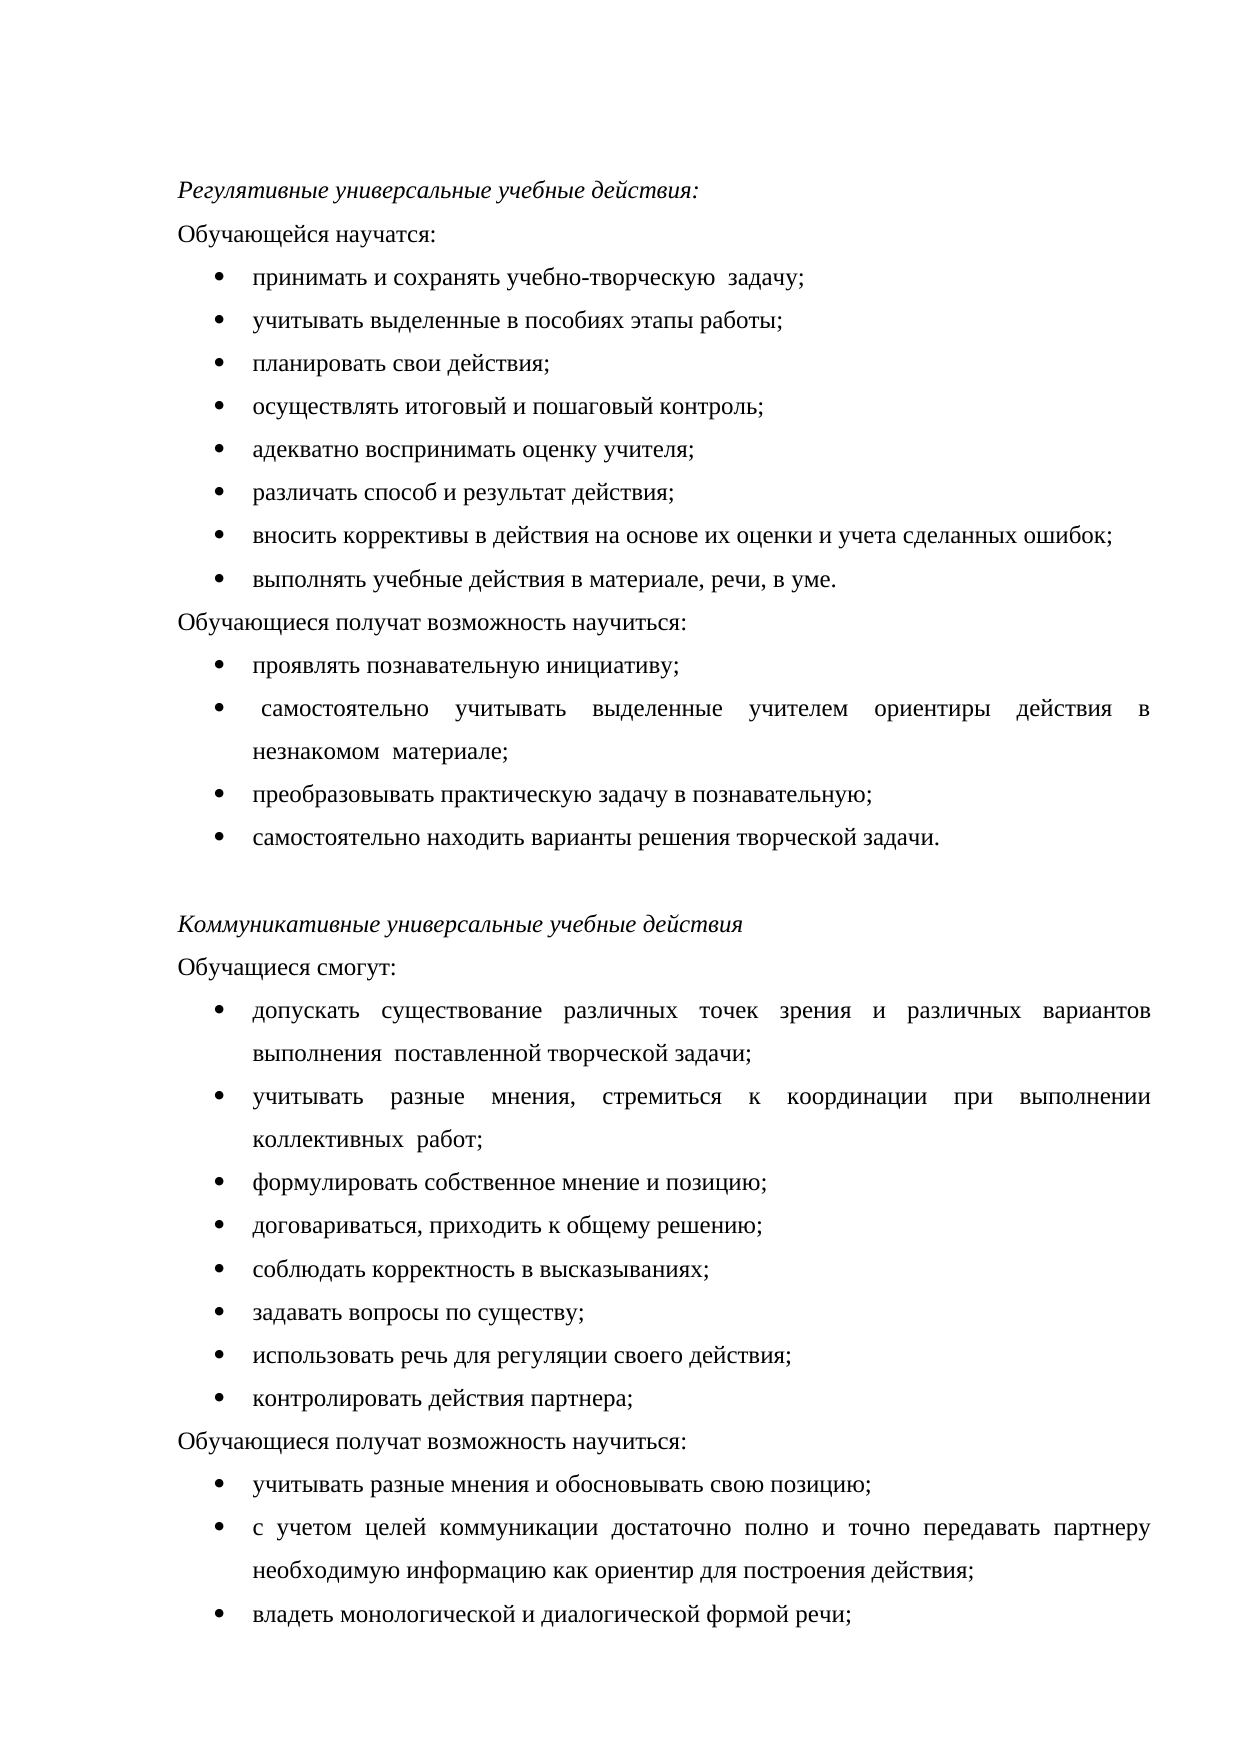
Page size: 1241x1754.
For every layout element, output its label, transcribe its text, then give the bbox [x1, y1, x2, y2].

list владеть монологической и диалогической формой речи; [215, 1599, 1152, 1627]
list преобразовывать практическую задачу в познавательную; [215, 779, 1152, 808]
list соблюдать корректность в высказываниях; [215, 1254, 1152, 1282]
text Обучающиеся получат возможность научиться: [177, 607, 1152, 636]
list формулировать собственное мнение и позицию; [215, 1167, 1152, 1196]
list осуществлять итоговый и пошаговый контроль; [215, 391, 1152, 420]
list учитывать разные мнения и обосновывать свою позицию; [215, 1469, 1152, 1498]
list вносить коррективы в действия на основе их оценки и учета сделанных ошибок; [215, 521, 1152, 549]
list проявлять познавательную инициативу; [215, 650, 1152, 679]
text Регулятивные универсальные учебные действия: [177, 176, 1152, 204]
list выполнять учебные действия в материале, речи, в уме. [215, 564, 1152, 592]
text Обучающиеся получат возможность научиться: [177, 1426, 1152, 1455]
list допускать существование различных точек зрения и различных вариантов выполнения поставленной творческой задачи; [215, 995, 1152, 1067]
text Коммуникативные универсальные учебные действия [177, 909, 1152, 937]
list задавать вопросы по существу; [215, 1297, 1152, 1326]
list принимать и сохранять учебно-творческую задачу; [215, 262, 1152, 291]
list с учетом целей коммуникации достаточно полно и точно передавать партнеру необходимую информацию как ориентир для построения действия; [215, 1512, 1152, 1584]
list адекватно воспринимать оценку учителя; [215, 434, 1152, 463]
list контролировать действия партнера; [215, 1383, 1152, 1412]
list использовать речь для регуляции своего действия; [215, 1340, 1152, 1369]
text Обучащиеся смогут: [177, 952, 1152, 981]
list самостоятельно учитывать выделенные учителем ориентиры действия в незнакомом материале; [215, 693, 1152, 765]
text Обучающейся научатся: [177, 219, 1152, 247]
list учитывать разные мнения, стремиться к координации при выполнении коллективных работ; [215, 1081, 1152, 1153]
list планировать свои действия; [215, 348, 1152, 377]
list договариваться, приходить к общему решению; [215, 1211, 1152, 1239]
list различать способ и результат действия; [215, 477, 1152, 506]
list самостоятельно находить варианты решения творческой задачи. [215, 822, 1152, 851]
list учитывать выделенные в пособиях этапы работы; [215, 305, 1152, 334]
